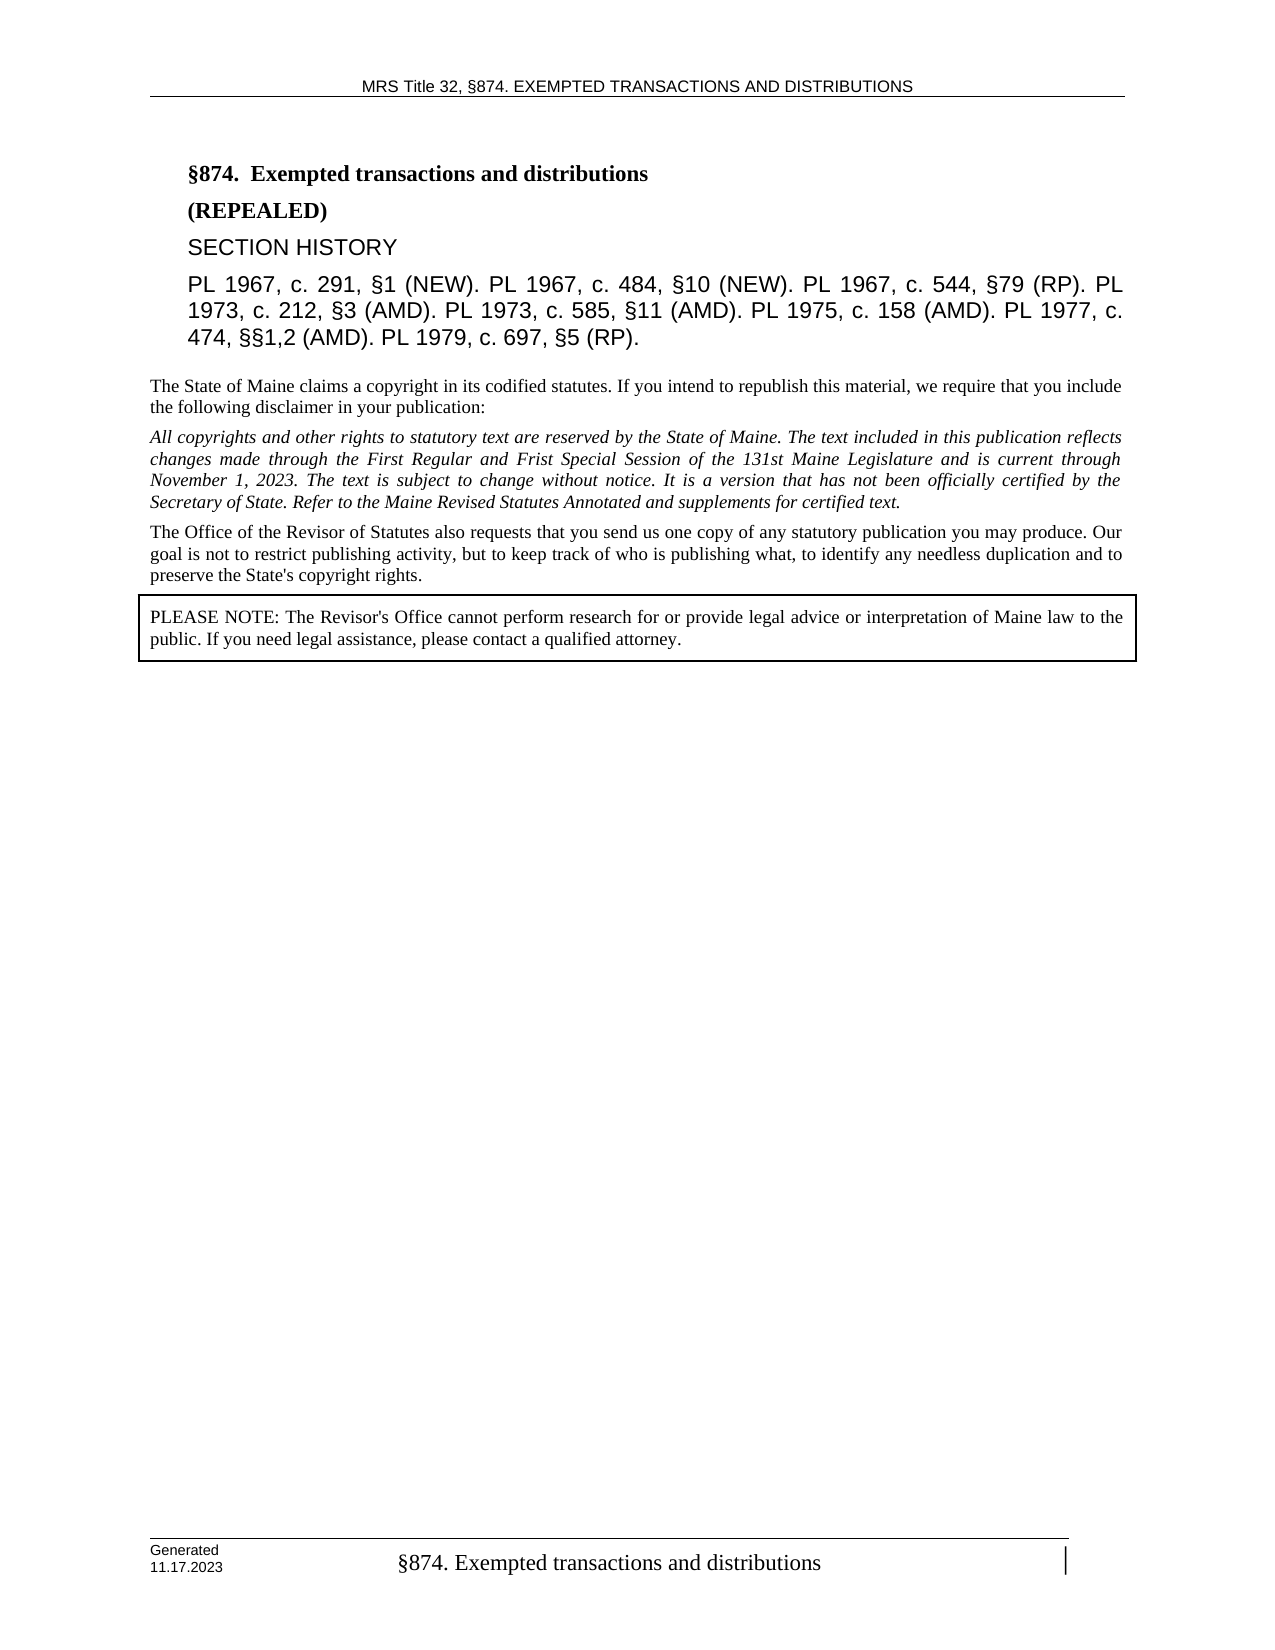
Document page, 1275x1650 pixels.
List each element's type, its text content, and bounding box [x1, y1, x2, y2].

text All copyrights and other rights to statutory text are reserved by the State of Maine. The text included in this publication reflects changes made through the First Regular and Frist Special Session of the 131st Maine Legislature and is current through November 1, 2023 . The text is subject to change without notice. It is a version that has not been officially certified by the Secretary of State. Refer to the Maine Revised Statutes Annotated and supplements for certified text. [150, 426, 1125, 512]
text SECTION HISTORY [187, 234, 1125, 260]
text PL 1967, c. 291, §1 (NEW). PL 1967, c. 484, §10 (NEW). PL 1967, c. 544, §79 (RP). PL 1973, c. 212, §3 (AMD). PL 1973, c. 585, §11 (AMD). PL 1975, c. 158 (AMD). PL 1977, c. 474, §§1,2 (AMD). PL 1979, c. 697, §5 (RP). [187, 271, 1125, 350]
text §874. Exempted transactions and distributions [187, 160, 1125, 187]
text PLEASE NOTE: The Revisor's Office cannot perform research for or provide legal advice or interpretation of Maine law to the public. If you need legal assistance, please contact a qualified attorney. [140, 596, 1135, 660]
text The Office of the Revisor of Statutes also requests that you send us one copy of any statutory publication you may produce. Our goal is not to restrict publishing activity, but to keep track of who is publishing what, to identify any needless duplication and to preserve the State's copyright rights. [150, 521, 1125, 586]
text (REPEALED) [187, 197, 1125, 223]
text The State of Maine claims a copyright in its codified statutes. If you intend to republish this material, we require that you include the following disclaimer in your publication: [150, 375, 1125, 418]
